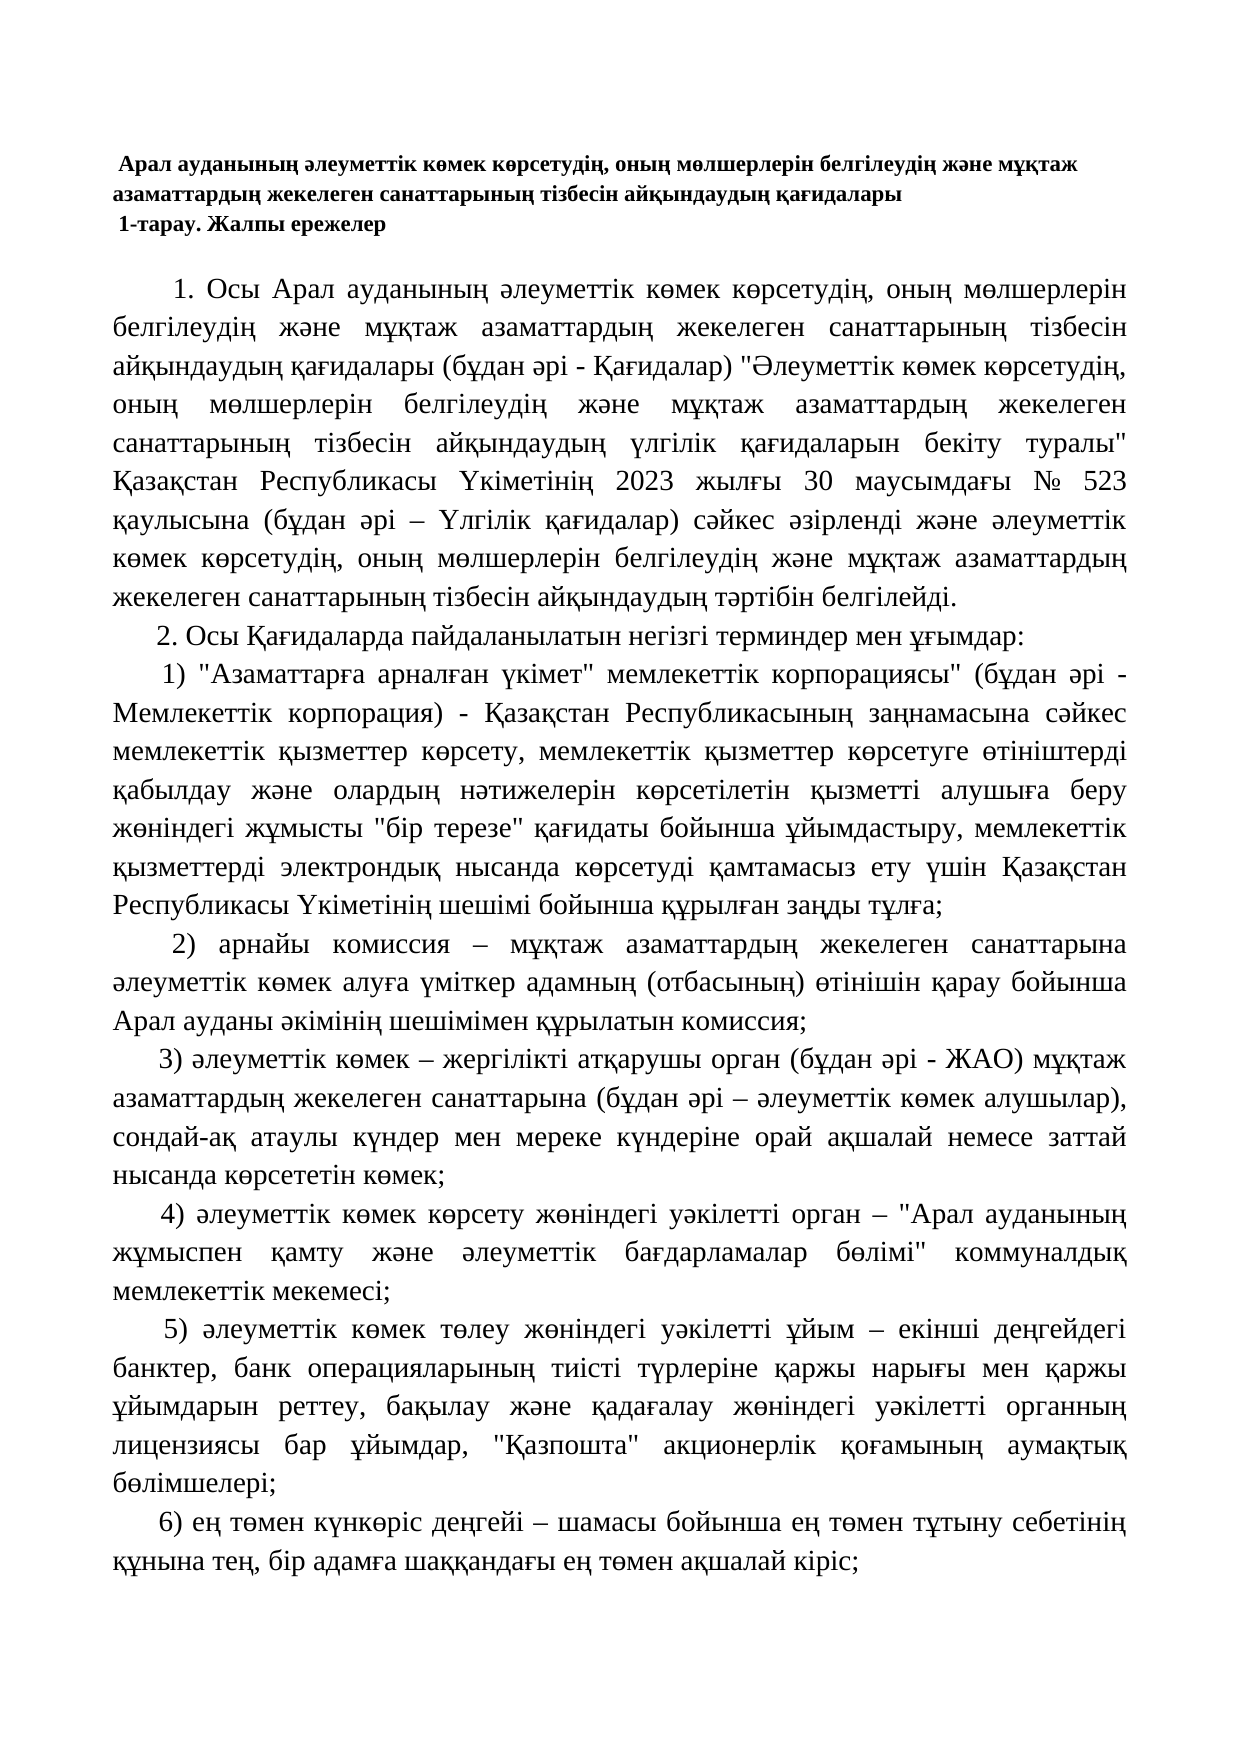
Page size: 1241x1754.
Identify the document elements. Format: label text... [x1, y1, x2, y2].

text 1-тарау. Жалпы ережелер [112, 210, 1128, 237]
text 2. Осы Қағидаларда пайдаланылатын негізгі терминдер мен ұғымдар: [112, 618, 1128, 651]
text 3) әлеуметтік көмек – жергілікті атқарушы орган (бұдан әрі - ЖАО) мұқтаж азаматтардың жекелеген санаттарына (бұдан әрі – әлеуметтік көмек алушылар), сондай-ақ атаулы күндер мен мереке күндеріне орай ақшалай немесе заттай нысанда көрсететін көмек; [112, 1042, 1128, 1191]
text 2) арнайы комиссия – мұқтаж азаматтардың жекелеген санаттарына әлеуметтік көмек алуға үміткер адамның (отбасының) өтінішін қарау бойынша Арал ауданы әкімінің шешімімен құрылатын комиссия; [112, 926, 1128, 1037]
text 4) әлеуметтік көмек көрсету жөніндегі уәкілетті орган – "Арал ауданының жұмыспен қамту және әлеуметтiк бағдарламалар бөлiмi" коммуналдық мемлекеттiк мекемесi; [112, 1196, 1128, 1306]
text 6) ең төмен күнкөріс деңгейі – шамасы бойынша ең төмен тұтыну себетінің құнына тең, бір адамға шаққандағы ең төмен ақшалай кіріс; [112, 1504, 1128, 1576]
text 5) әлеуметтік көмек төлеу жөніндегі уәкілетті ұйым – екінші деңгейдегі банктер, банк операцияларының тиісті түрлеріне қаржы нарығы мен қаржы ұйымдарын реттеу, бақылау және қадағалау жөніндегі уәкілетті органның лицензиясы бар ұйымдар, "Қазпошта" акционерлік қоғамының аумақтық бөлімшелері; [112, 1311, 1128, 1499]
text 1. Осы Арал ауданының әлеуметтік көмек көрсетудің, оның мөлшерлерін белгілеудің және мұқтаж азаматтардың жекелеген санаттарының тізбесін айқындаудың қағидалары (бұдан әрi - Қағидалар) "Әлеуметтік көмек көрсетудің, оның мөлшерлерін белгілеудің және мұқтаж азаматтардың жекелеген санаттарының тізбесін айқындаудың үлгілік қағидаларын бекіту туралы" Қазақстан Республикасы Үкіметінің 2023 жылғы 30 маусымдағы № 523 қаулысына (бұдан әрi – Үлгілік қағидалар) сәйкес әзірленді және әлеуметтік көмек көрсетудің, оның мөлшерлерін белгілеудің және мұқтаж азаматтардың жекелеген санаттарының тізбесін айқындаудың тәртібін белгілейді. [112, 271, 1128, 613]
text 1) "Азаматтарға арналған үкімет" мемлекеттік корпорациясы" (бұдан әрі - Мемлекеттік корпорация) - Қазақстан Республикасының заңнамасына сәйкес мемлекеттік қызметтер көрсету, мемлекеттік қызметтер көрсетуге өтініштерді қабылдау және олардың нәтижелерін көрсетілетін қызметті алушыға беру жөніндегі жұмысты "бір терезе" қағидаты бойынша ұйымдастыру, мемлекеттік қызметтерді электрондық нысанда көрсетуді қамтамасыз ету үшін Қазақстан Республикасы Үкіметінің шешімі бойынша құрылған заңды тұлға; [112, 656, 1128, 921]
text Арал ауданының әлеуметтік көмек көрсетудің, оның мөлшерлерін белгілеудің және мұқтаж азаматтардың жекелеген санаттарының тізбесін айқындаудың қағидалары [112, 150, 1128, 207]
